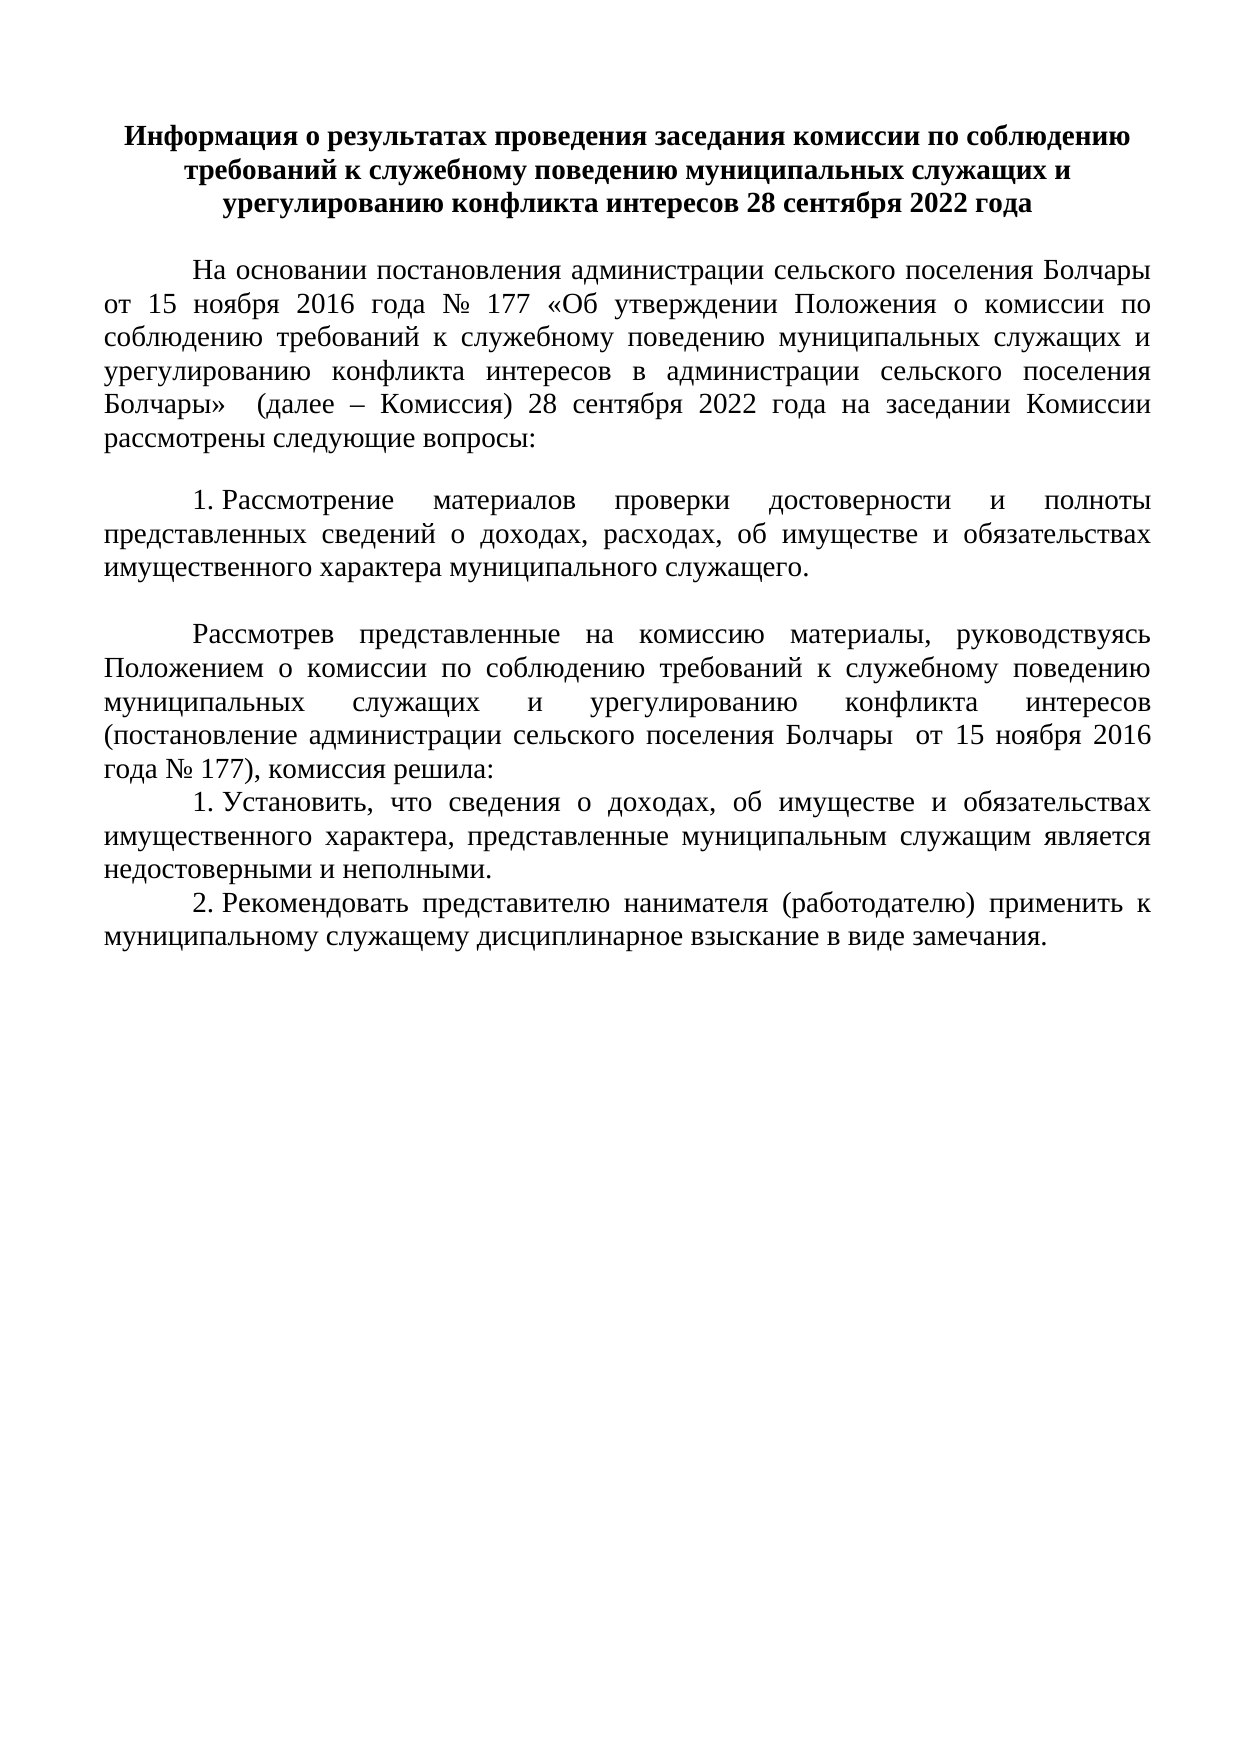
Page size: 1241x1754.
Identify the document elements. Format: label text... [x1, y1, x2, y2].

text На основании постановления администрации сельского поселения Болчары от 15 ноября 2016 года № 177 «Об утверждении Положения о комиссии по соблюдению требований к служебному поведению муниципальных служащих и урегулированию конфликта интересов в администрации сельского поселения Болчары» (далее – Комиссия) 28 сентября 2022 года на заседании Комиссии рассмотрены следующие вопросы: [103, 252, 1152, 454]
list Рассмотрение материалов проверки достоверности и полноты представленных сведений о доходах, расходах, об имуществе и обязательствах имущественного характера муниципального служащего. [103, 482, 1152, 583]
text Информация о результатах проведения заседания комиссии по соблюдению требований к служебному поведению муниципальных служащих и урегулированию конфликта интересов 28 сентября 2022 года [103, 118, 1152, 219]
text Рассмотрев представленные на комиссию материалы, руководствуясь Положением о комиссии по соблюдению требований к служебному поведению муниципальных служащих и урегулированию конфликта интересов (постановление администрации сельского поселения Болчары от 15 ноября 2016 года № 177), комиссия решила: [103, 617, 1152, 784]
subtitle Рекомендовать представителю нанимателя (работодателю) применить к муниципальному служащему дисциплинарное взыскание в виде замечания. [103, 885, 1152, 952]
subtitle Установить, что сведения о доходах, об имуществе и обязательствах имущественного характера, представленные муниципальным служащим является недостоверными и неполными. [103, 784, 1152, 885]
